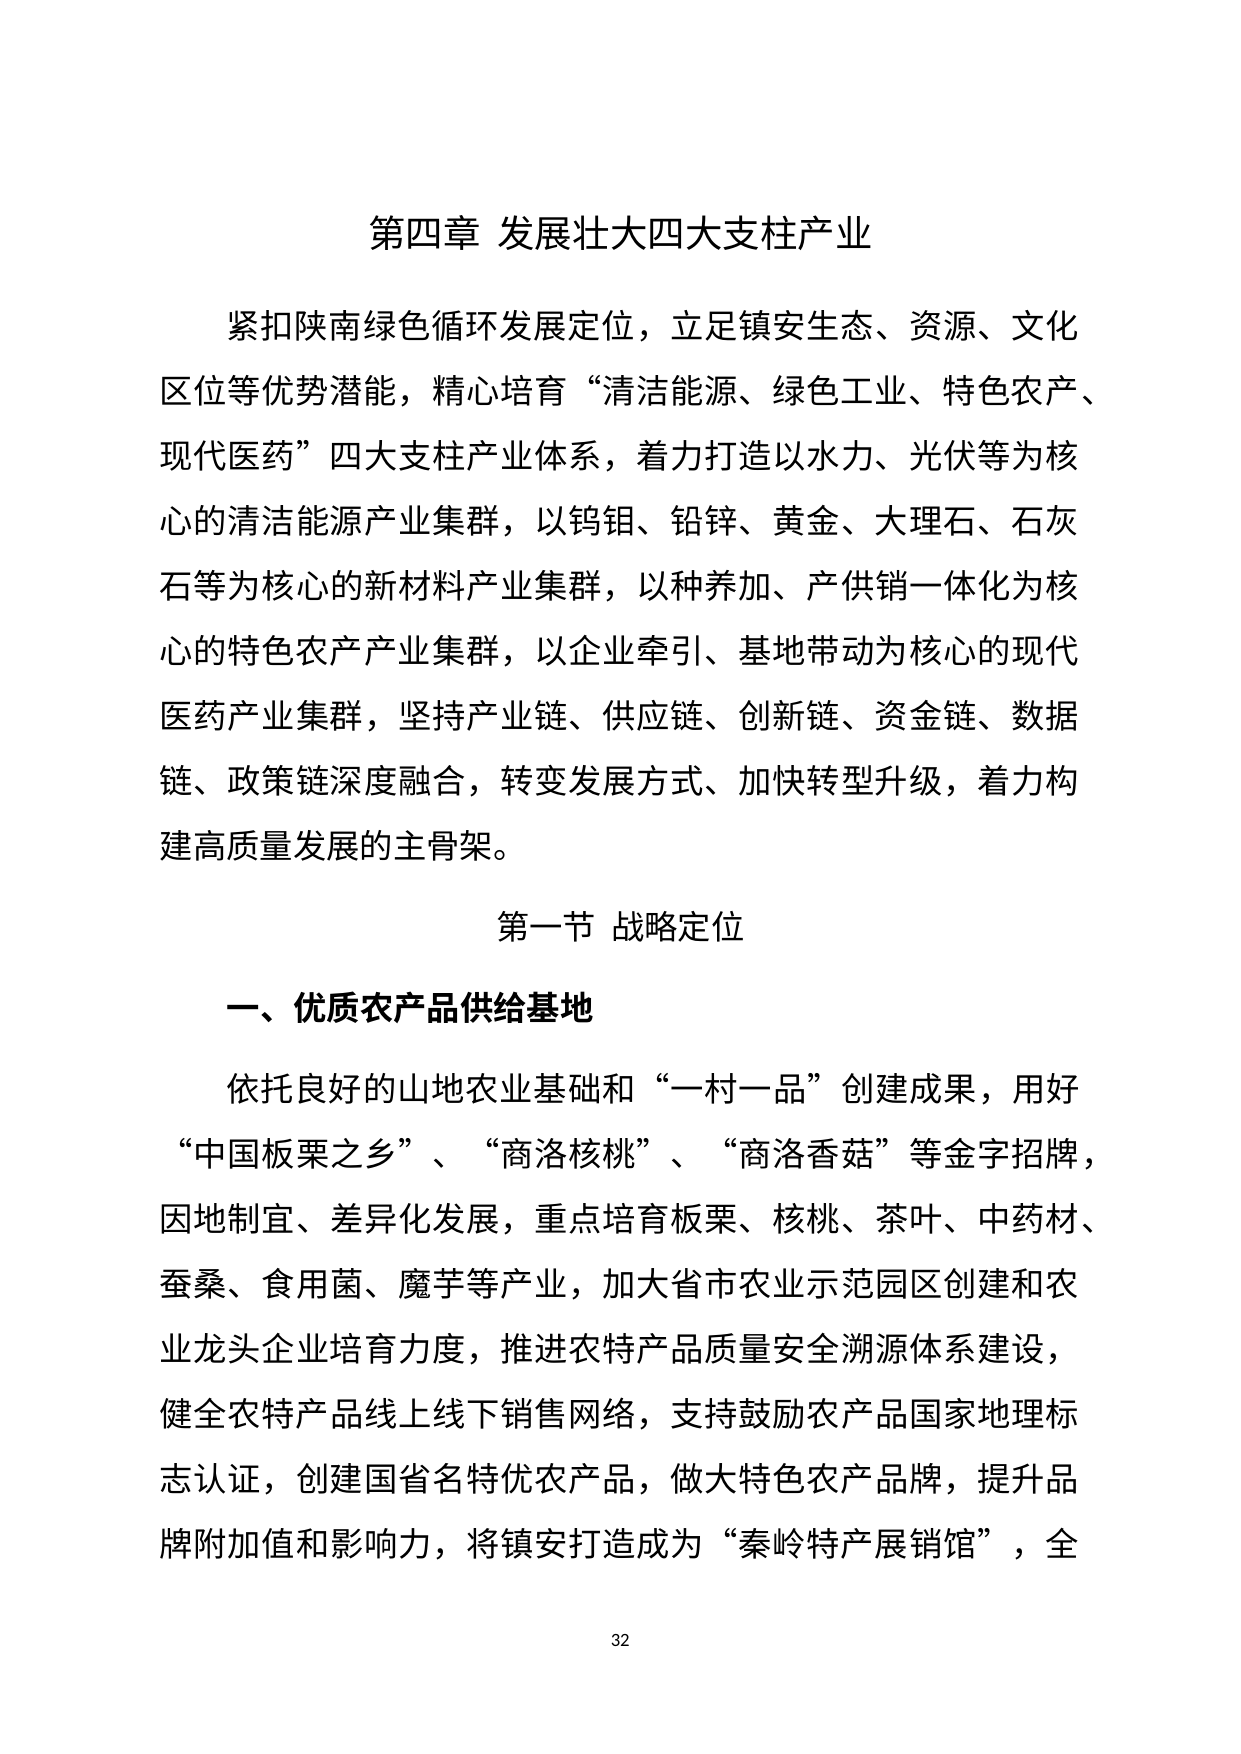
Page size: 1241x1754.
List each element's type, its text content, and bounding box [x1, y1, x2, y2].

text 一、优质农产品供给基地 [159, 974, 1081, 1039]
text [159, 1055, 1081, 1575]
text 第一节 战略定位 [159, 892, 1081, 957]
text 紧扣陕南绿色循环发展定位，立足镇安生态、资源、文化、区位等优势潜能，精心培育“清洁能源、绿色工业、特色农产、现代医药”四大支柱产业体系，着力打造以水力、光伏等为核心的清洁能源产业集群，以钨钼、铅锌、黄金、大理石、石灰石等为核心的新材料产业集群，以种养加、产供销一体化为核心的特色农产产业集群，以企业牵引、基地带动为核心的现代医药产业集群，坚持产业链、供应链、创新链、资金链、数据链、政策链深度融合，转变发展方式、加快转型升级，着力构建高质量发展的主骨架。 [159, 291, 1081, 876]
text 第四章 发展壮大四大支柱产业 [159, 200, 1081, 259]
